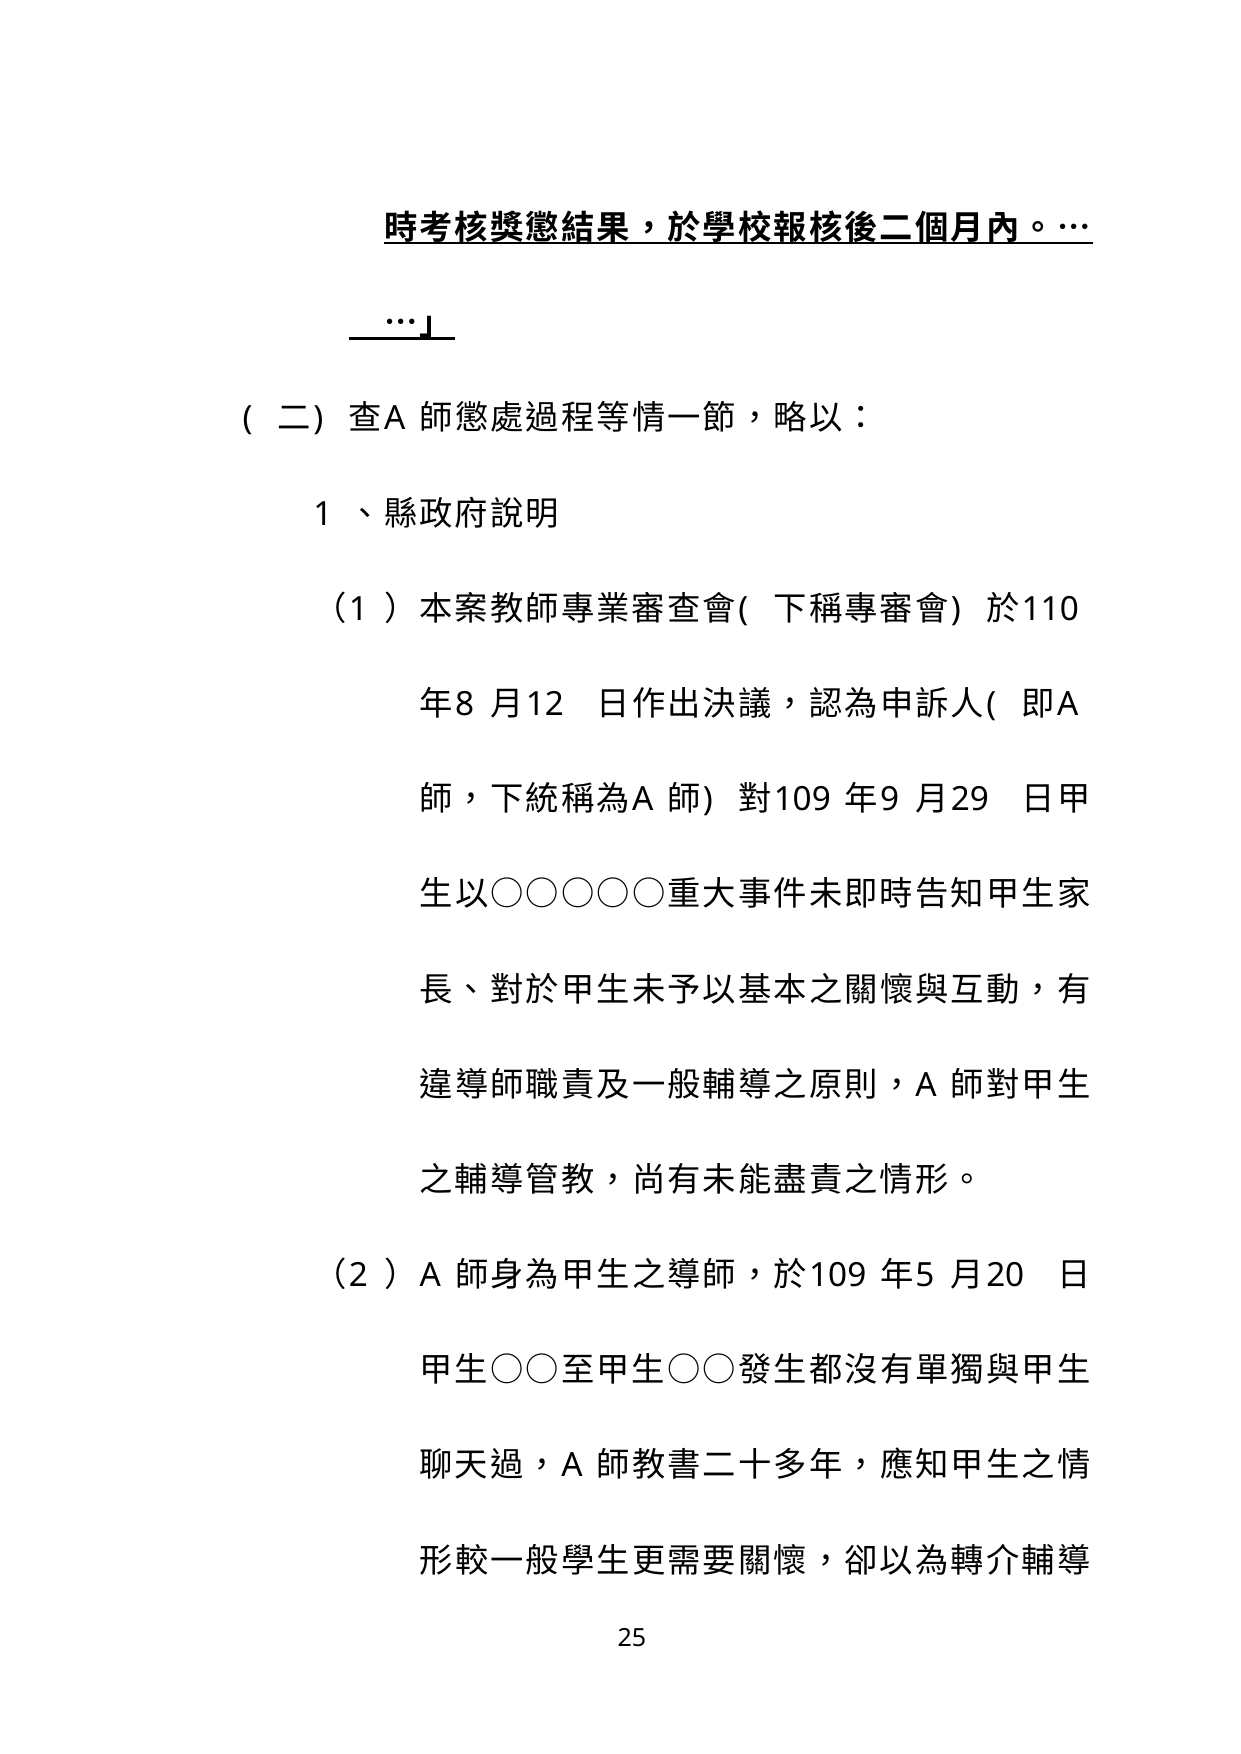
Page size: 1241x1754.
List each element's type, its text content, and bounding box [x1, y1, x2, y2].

subtitle 查A師懲處過程等情一節，略以： [242, 368, 1092, 463]
subtitle 縣政府說明 [296, 463, 1092, 558]
subtitle 本案教師專業審查會(下稱專審會)於110年8月12日作出決議，認為申訴人(即A師，下統稱為A師)對109年9月29日甲生以○○○○○重大事件未即時告知甲生家長、對於甲生未予以基本之關懷與互動，有違導師職責及一般輔導之原則，A師對甲生之輔導管教，尚有未能盡責之情形。 [296, 558, 1092, 1224]
subtitle A師身為甲生之導師，於109年5月20日甲生○○至甲生○○發生都沒有單獨與甲生聊天過，A師教書二十多年，應知甲生之情形較一般學生更需要關懷，卻以為轉介輔導老師及心理師輔導晤談即已足，疏與直接和甲生關懷與互動，與上開輔導之基本原理原則不符，亦難謂已盡到導師之輔導責任。 [296, 1224, 1092, 1605]
subtitle 第6項：「主管機關就學校所報考核結果，應依下列期限完成核定或改核；屆期未完成核定或改核者，視為依學校所報核定：一、教師平時考核獎懲結果，於學校報核後二個月內。……」 [296, 177, 1092, 368]
